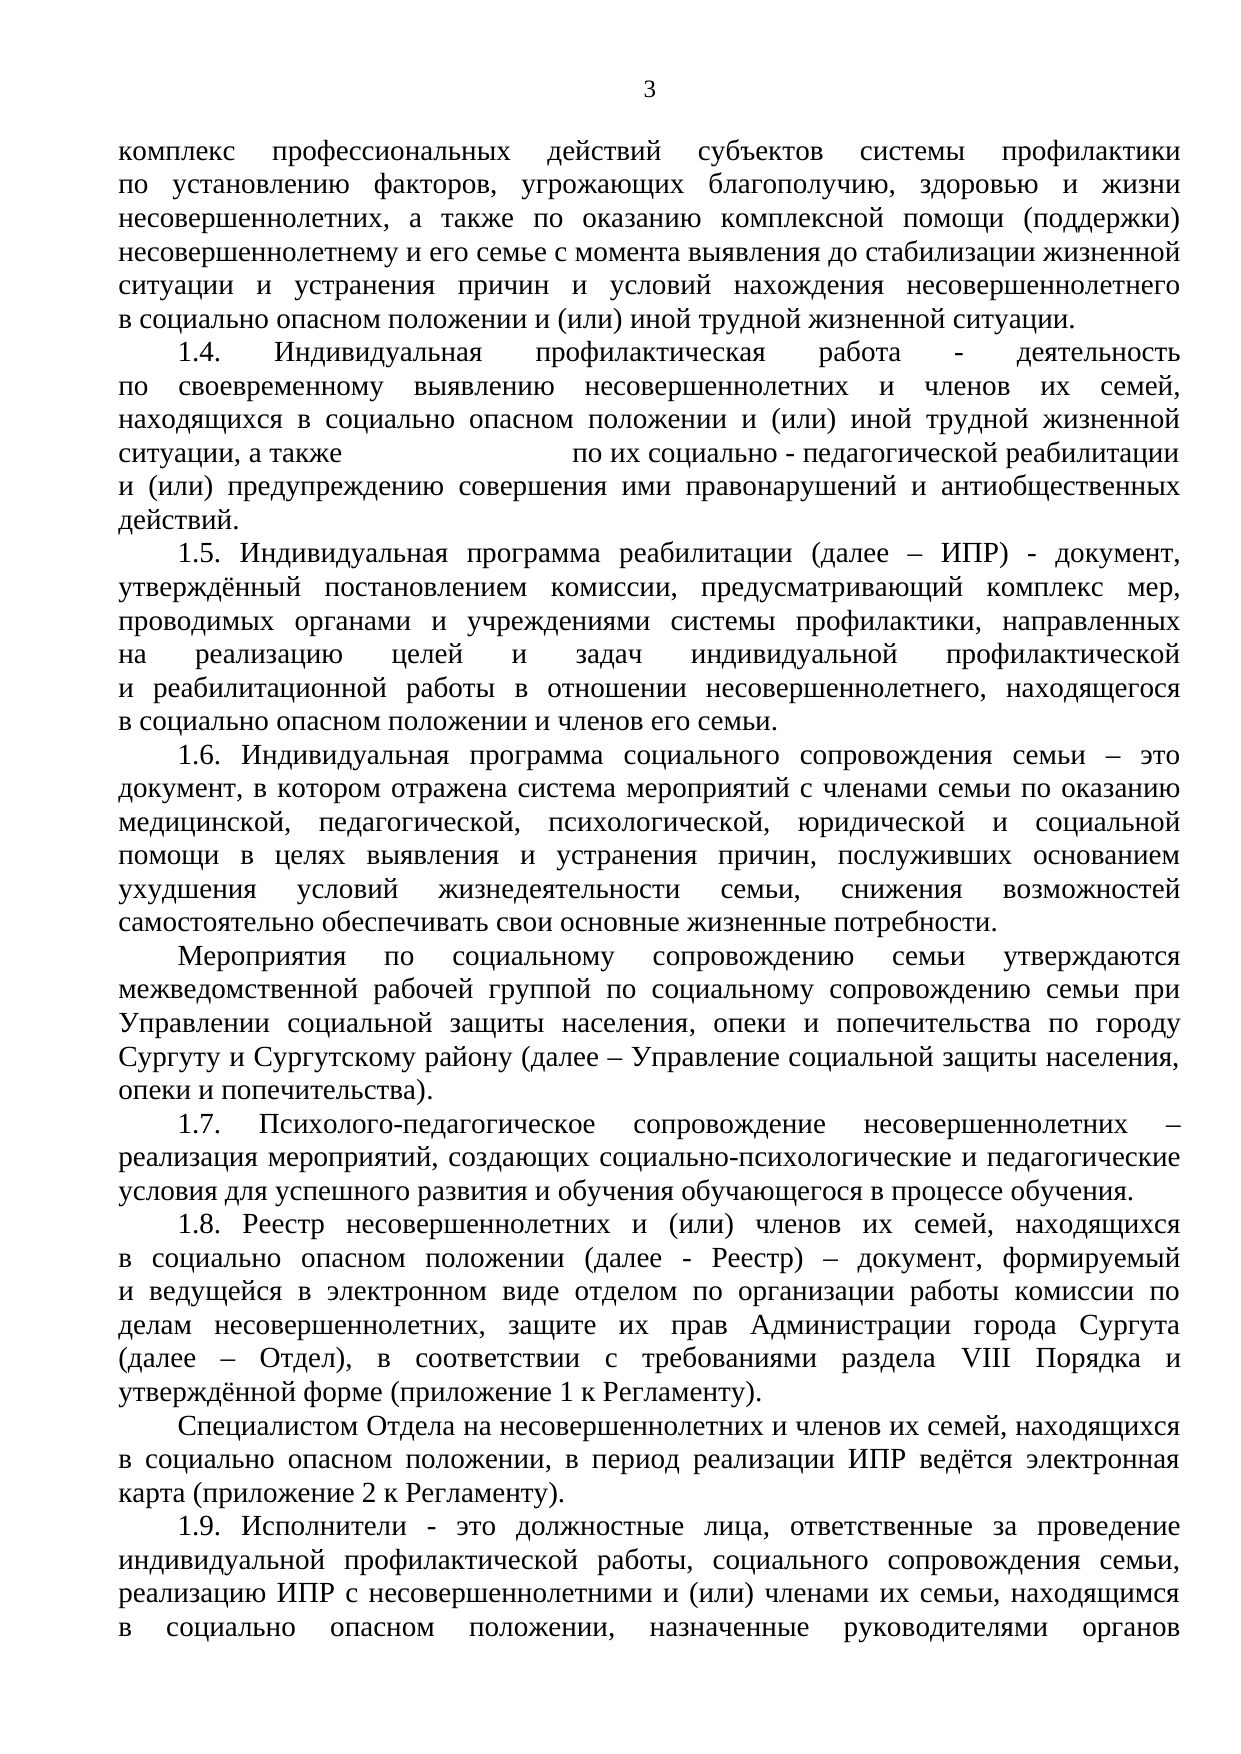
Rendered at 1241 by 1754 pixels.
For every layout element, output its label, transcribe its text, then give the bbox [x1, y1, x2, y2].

text Мероприятия по социальному сопровождению семьи утверждаются межведомственной рабочей группой по социальному сопровождению семьи при Управлении социальной защиты населения, опеки и попечительства по городу Сургуту и Сургутскому району (далее – Управление социальной защиты населения, опеки и попечительства). [118, 938, 1181, 1106]
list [118, 133, 1181, 334]
text 1.5. Индивидуальная программа реабилитации (далее – ИПР) - документ, утверждённый постановлением комиссии, предусматривающий комплекс мер, проводимых органами и учреждениями системы профилактики, направленных на реализацию целей и задач индивидуальной профилактической и реабилитационной работы в отношении несовершеннолетнего, находящегося в социально опасном положении и членов его семьи. [118, 536, 1181, 737]
text 1.7. Психолого-педагогическое сопровождение несовершеннолетних –реализация мероприятий, создающих социально-психологические и педагогические условия для успешного развития и обучения обучающегося в процессе обучения. [118, 1106, 1181, 1206]
text 1.4. Индивидуальная профилактическая работа - деятельность по своевременному выявлению несовершеннолетних и членов их семей, находящихся в социально опасном положении и (или) иной трудной жизненной ситуации, а также по их социально - педагогической реабилитации и (или) предупреждению совершения ими правонарушений и антиобщественных действий. [118, 334, 1181, 536]
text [118, 1508, 1181, 1642]
text 1.8. Реестр несовершеннолетних и (или) членов их семей, находящихся в социально опасном положении (далее - Реестр) – документ, формируемый и ведущейся в электронном виде отделом по организации работы комиссии по делам несовершеннолетних, защите их прав Администрации города Сургута (далее – Отдел), в соответствии с требованиями раздела VIII Порядка и утверждённой форме (приложение 1 к Регламенту). [118, 1206, 1181, 1408]
text 1.6. Индивидуальная программа социального сопровождения семьи – это документ, в котором отражена система мероприятий с членами семьи по оказанию медицинской, педагогической, психологической, юридической и социальной помощи в целях выявления и устранения причин, послуживших основанием ухудшения условий жизнедеятельности семьи, снижения возможностей самостоятельно обеспечивать свои основные жизненные потребности. [118, 737, 1181, 938]
text Специалистом Отдела на несовершеннолетних и членов их семей, находящихся в социально опасном положении, в период реализации ИПР ведётся электронная карта (приложение 2 к Регламенту). [118, 1408, 1181, 1508]
